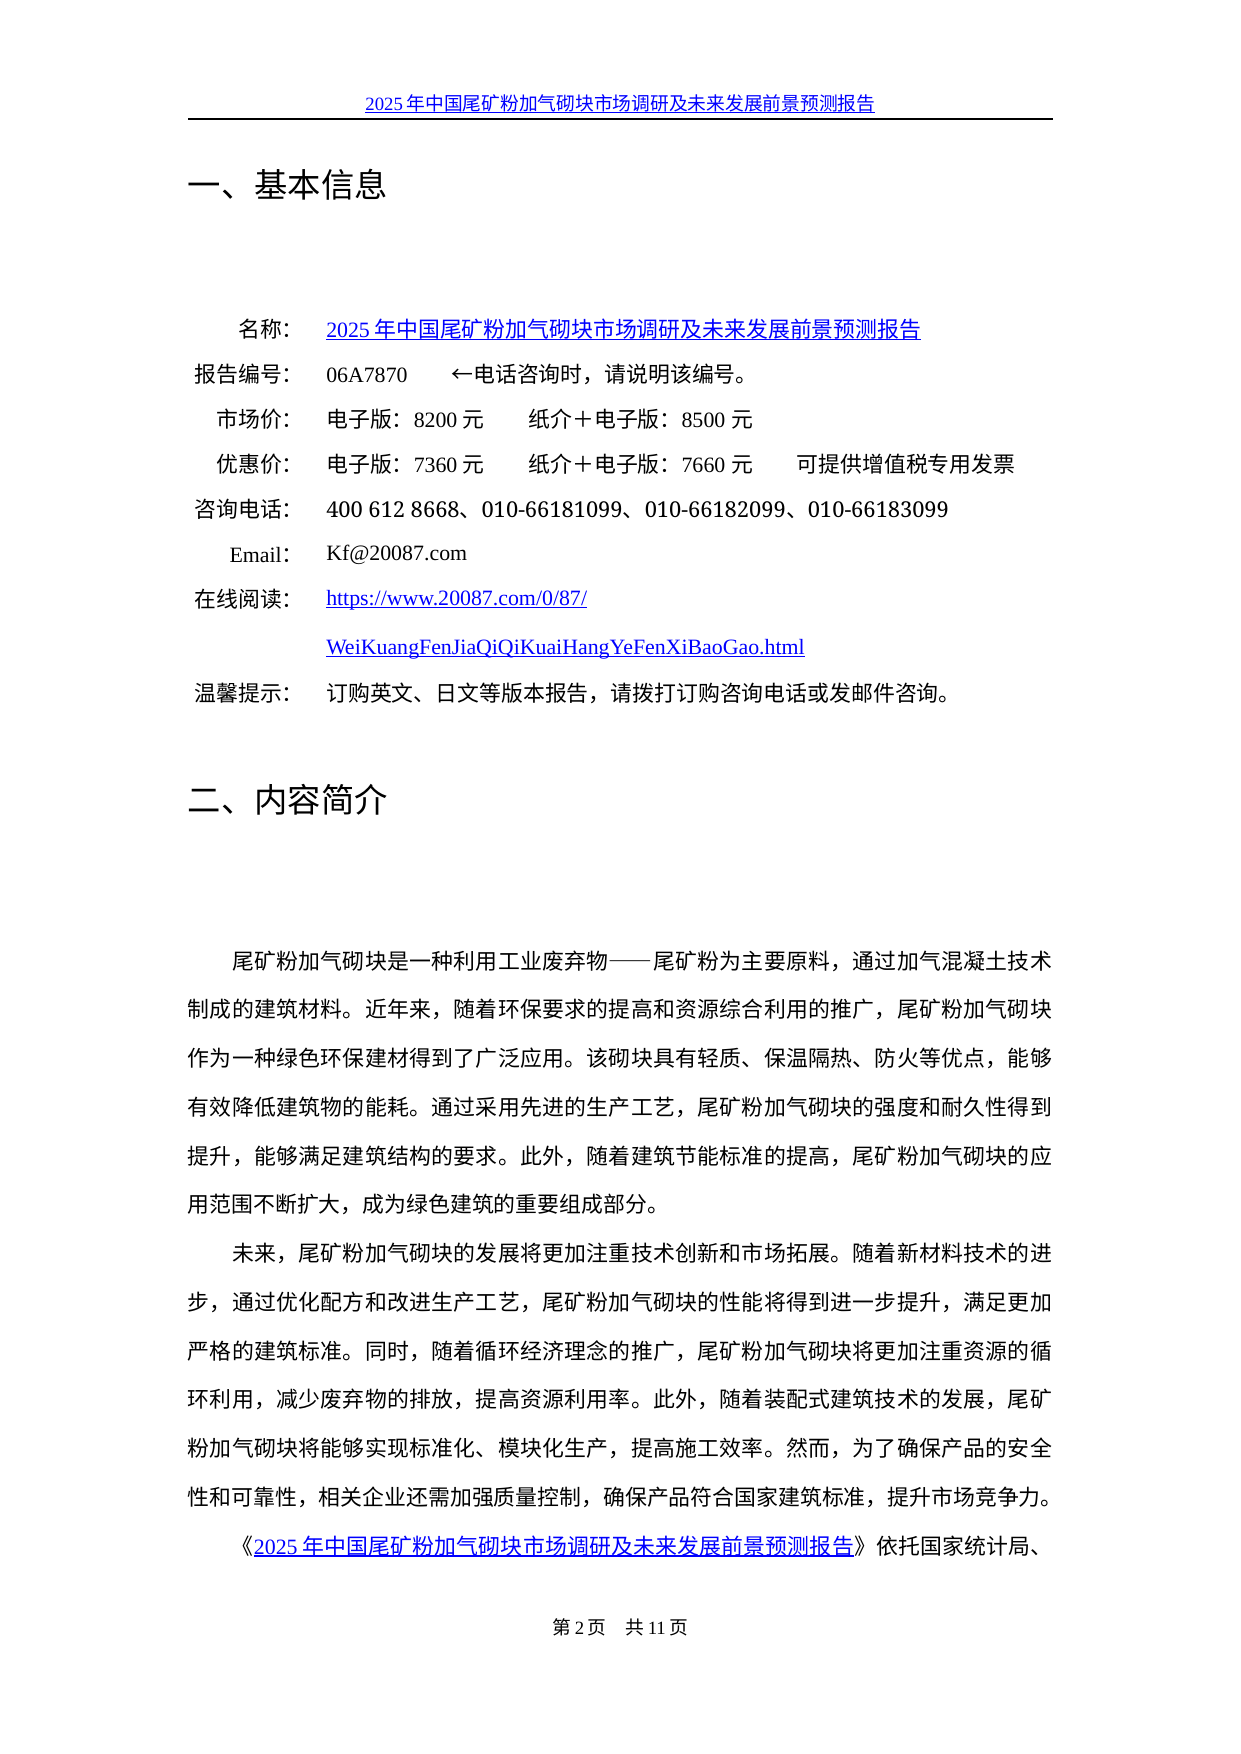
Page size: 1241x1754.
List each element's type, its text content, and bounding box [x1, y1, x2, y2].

table_cell [315, 582, 1073, 675]
table_cell 报告编号： [167, 357, 315, 402]
table_cell 优惠价： [167, 447, 315, 492]
table_cell 温馨提示： [167, 675, 315, 720]
table_cell 市场价： [167, 402, 315, 447]
table_header 名称： [167, 312, 315, 357]
table_cell 在线阅读： [167, 582, 315, 675]
table_cell Email： [167, 537, 315, 582]
table_cell 06A7870 ←电话咨询时，请说明该编号。 [315, 357, 1073, 402]
table_cell 400 612 8668、010-66181099、010-66182099、010-66183099 [315, 492, 1073, 537]
title 一、基本信息 [187, 150, 1053, 215]
table_cell 电子版：8200 元 纸介＋电子版：8500 元 [315, 402, 1073, 447]
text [187, 943, 1053, 1561]
title 二、内容简介 [187, 766, 1053, 831]
table_cell Kf@20087.com [315, 537, 1073, 582]
table_header 2025年中国尾矿粉加气砌块市场调研及未来发展前景预测报告 [315, 312, 1073, 357]
table_cell 电子版：7360 元 纸介＋电子版：7660 元 可提供增值税专用发票 [315, 447, 1073, 492]
table_cell 订购英文、日文等版本报告，请拨打订购咨询电话或发邮件咨询。 [315, 675, 1073, 720]
table_cell 咨询电话： [167, 492, 315, 537]
